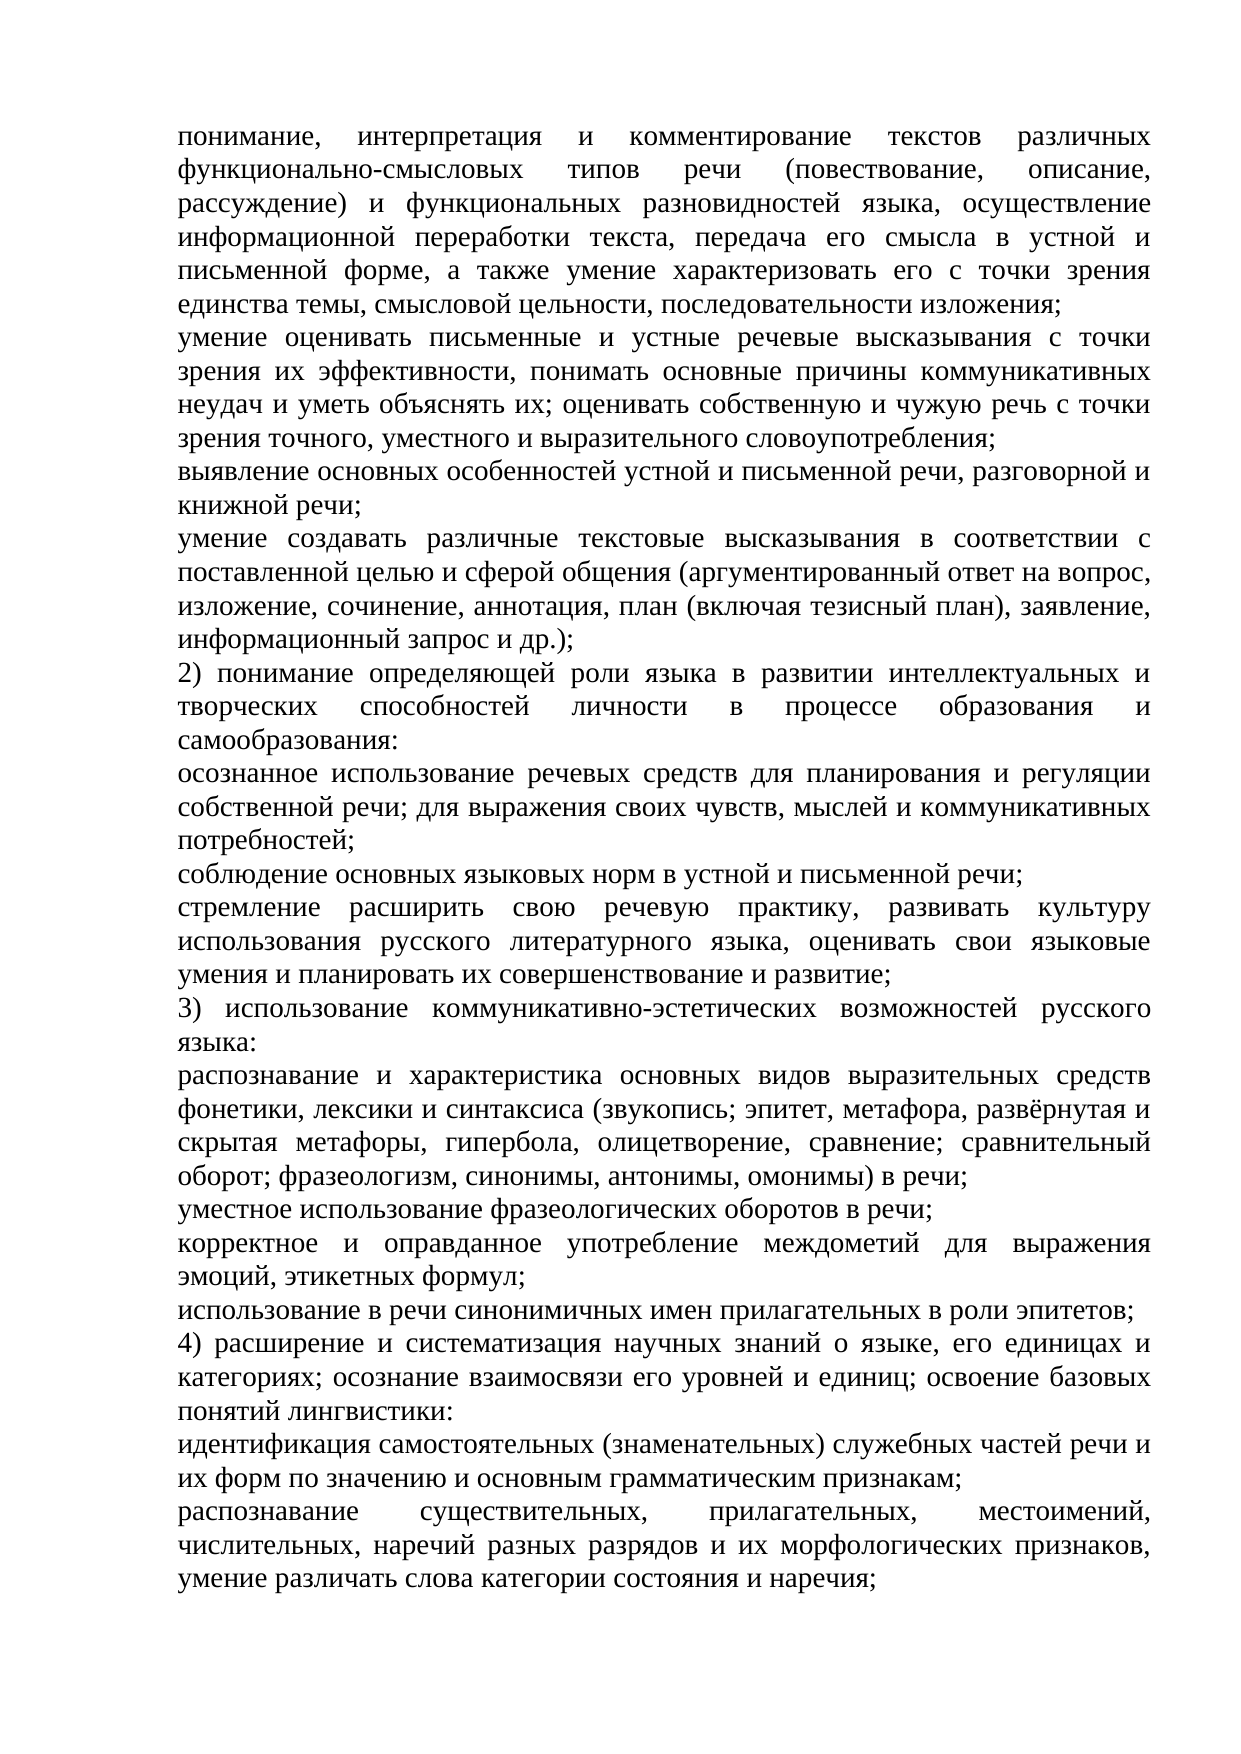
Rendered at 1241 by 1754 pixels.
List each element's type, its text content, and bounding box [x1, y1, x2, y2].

text 3) использование коммуникативно-эстетических возможностей русского языка: [177, 990, 1152, 1057]
text идентификация самостоятельных (знаменательных) служебных частей речи и их форм по значению и основным грамматическим признакам; [177, 1426, 1152, 1493]
text понимание, интерпретация и комментирование текстов различных функционально-смысловых типов речи (повествование, описание, рассуждение) и функциональных разновидностей языка, осуществление информационной переработки текста, передача его смысла в устной и письменной форме, а также умение характеризовать его с точки зрения единства темы, смысловой цельности, последовательности изложения; [177, 118, 1152, 319]
text использование в речи синонимичных имен прилагательных в роли эпитетов; [177, 1292, 1152, 1326]
text умение оценивать письменные и устные речевые высказывания с точки зрения их эффективности, понимать основные причины коммуникативных неудач и уметь объяснять их; оценивать собственную и чужую речь с точки зрения точного, уместного и выразительного словоупотребления; [177, 319, 1152, 453]
text 2) понимание определяющей роли языка в развитии интеллектуальных и творческих способностей личности в процессе образования и самообразования: [177, 655, 1152, 755]
text распознавание существительных, прилагательных, местоимений, числительных, наречий разных разрядов и их морфологических признаков, умение различать слова категории состояния и наречия; [177, 1493, 1152, 1594]
text уместное использование фразеологических оборотов в речи; [177, 1191, 1152, 1225]
text корректное и оправданное употребление междометий для выражения эмоций, этикетных формул; [177, 1225, 1152, 1292]
text осознанное использование речевых средств для планирования и регуляции собственной речи; для выражения своих чувств, мыслей и коммуникативных потребностей; [177, 755, 1152, 856]
text умение создавать различные текстовые высказывания в соответствии с поставленной целью и сферой общения (аргументированный ответ на вопрос, изложение, сочинение, аннотация, план (включая тезисный план), заявление, информационный запрос и др.); [177, 521, 1152, 655]
text соблюдение основных языковых норм в устной и письменной речи; [177, 856, 1152, 889]
text выявление основных особенностей устной и письменной речи, разговорной и книжной речи; [177, 453, 1152, 521]
text стремление расширить свою речевую практику, развивать культуру использования русского литературного языка, оценивать свои языковые умения и планировать их совершенствование и развитие; [177, 889, 1152, 990]
text 4) расширение и систематизация научных знаний о языке, его единицах и категориях; осознание взаимосвязи его уровней и единиц; освоение базовых понятий лингвистики: [177, 1326, 1152, 1426]
text распознавание и характеристика основных видов выразительных средств фонетики, лексики и синтаксиса (звукопись; эпитет, метафора, развёрнутая и скрытая метафоры, гипербола, олицетворение, сравнение; сравнительный оборот; фразеологизм, синонимы, антонимы, омонимы) в речи; [177, 1057, 1152, 1191]
